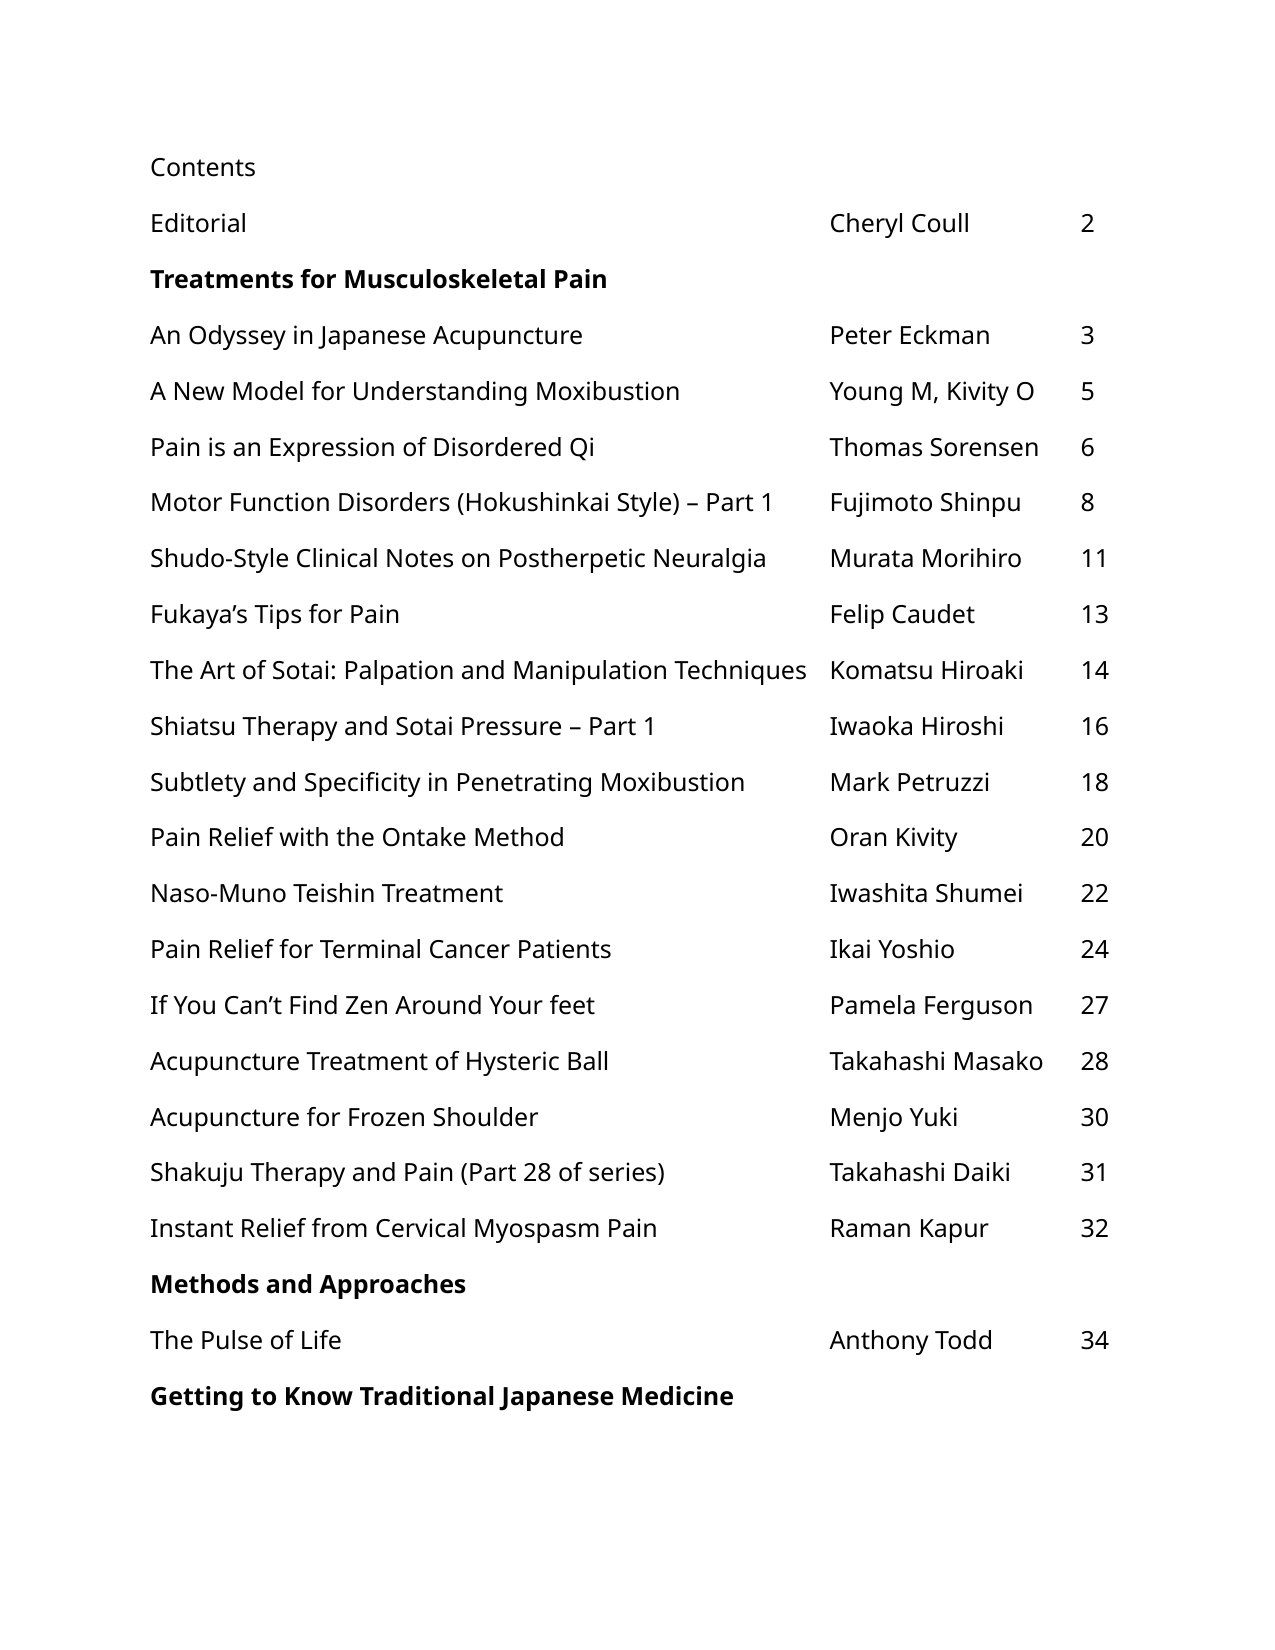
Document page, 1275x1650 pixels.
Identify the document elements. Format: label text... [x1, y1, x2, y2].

text Acupuncture Treatment of Hysteric Ball Takahashi Masako 28 [150, 1043, 1125, 1077]
text Pain is an Expression of Disordered Qi Thomas Sorensen 6 [150, 429, 1125, 463]
text If You Can’t Find Zen Around Your feet Pamela Ferguson 27 [150, 987, 1125, 1022]
text Naso-Muno Teishin Treatment Iwashita Shumei 22 [150, 876, 1125, 910]
text Shudo-Style Clinical Notes on Postherpetic Neuralgia Murata Morihiro 11 [150, 541, 1125, 575]
text Shakuju Therapy and Pain (Part 28 of series) Takahashi Daiki 31 [150, 1155, 1125, 1189]
text Methods and Approaches [150, 1267, 1125, 1301]
text A New Model for Understanding Moxibustion Young M, Kivity O 5 [150, 373, 1125, 407]
text Pain Relief for Terminal Cancer Patients Ikai Yoshio 24 [150, 932, 1125, 966]
text Acupuncture for Frozen Shoulder Menjo Yuki 30 [150, 1099, 1125, 1133]
text Fukaya’s Tips for Pain Felip Caudet 13 [150, 597, 1125, 631]
text Subtlety and Specificity in Penetrating Moxibustion Mark Petruzzi 18 [150, 764, 1125, 798]
text Instant Relief from Cervical Myospasm Pain Raman Kapur 32 [150, 1211, 1125, 1245]
text Shiatsu Therapy and Sotai Pressure – Part 1 Iwaoka Hiroshi 16 [150, 708, 1125, 742]
text Contents [150, 150, 1125, 184]
text Editorial Cheryl Coull 2 [150, 206, 1125, 240]
text The Pulse of Life Anthony Todd 34 [150, 1322, 1125, 1357]
text An Odyssey in Japanese Acupuncture Peter Eckman 3 [150, 317, 1125, 352]
text The Art of Sotai: Palpation and Manipulation Techniques Komatsu Hiroaki 14 [150, 652, 1125, 687]
text Motor Function Disorders (Hokushinkai Style) – Part 1 Fujimoto Shinpu 8 [150, 485, 1125, 519]
text Pain Relief with the Ontake Method Oran Kivity 20 [150, 820, 1125, 854]
text Treatments for Musculoskeletal Pain [150, 262, 1125, 296]
text Getting to Know Traditional Japanese Medicine [150, 1378, 1125, 1412]
